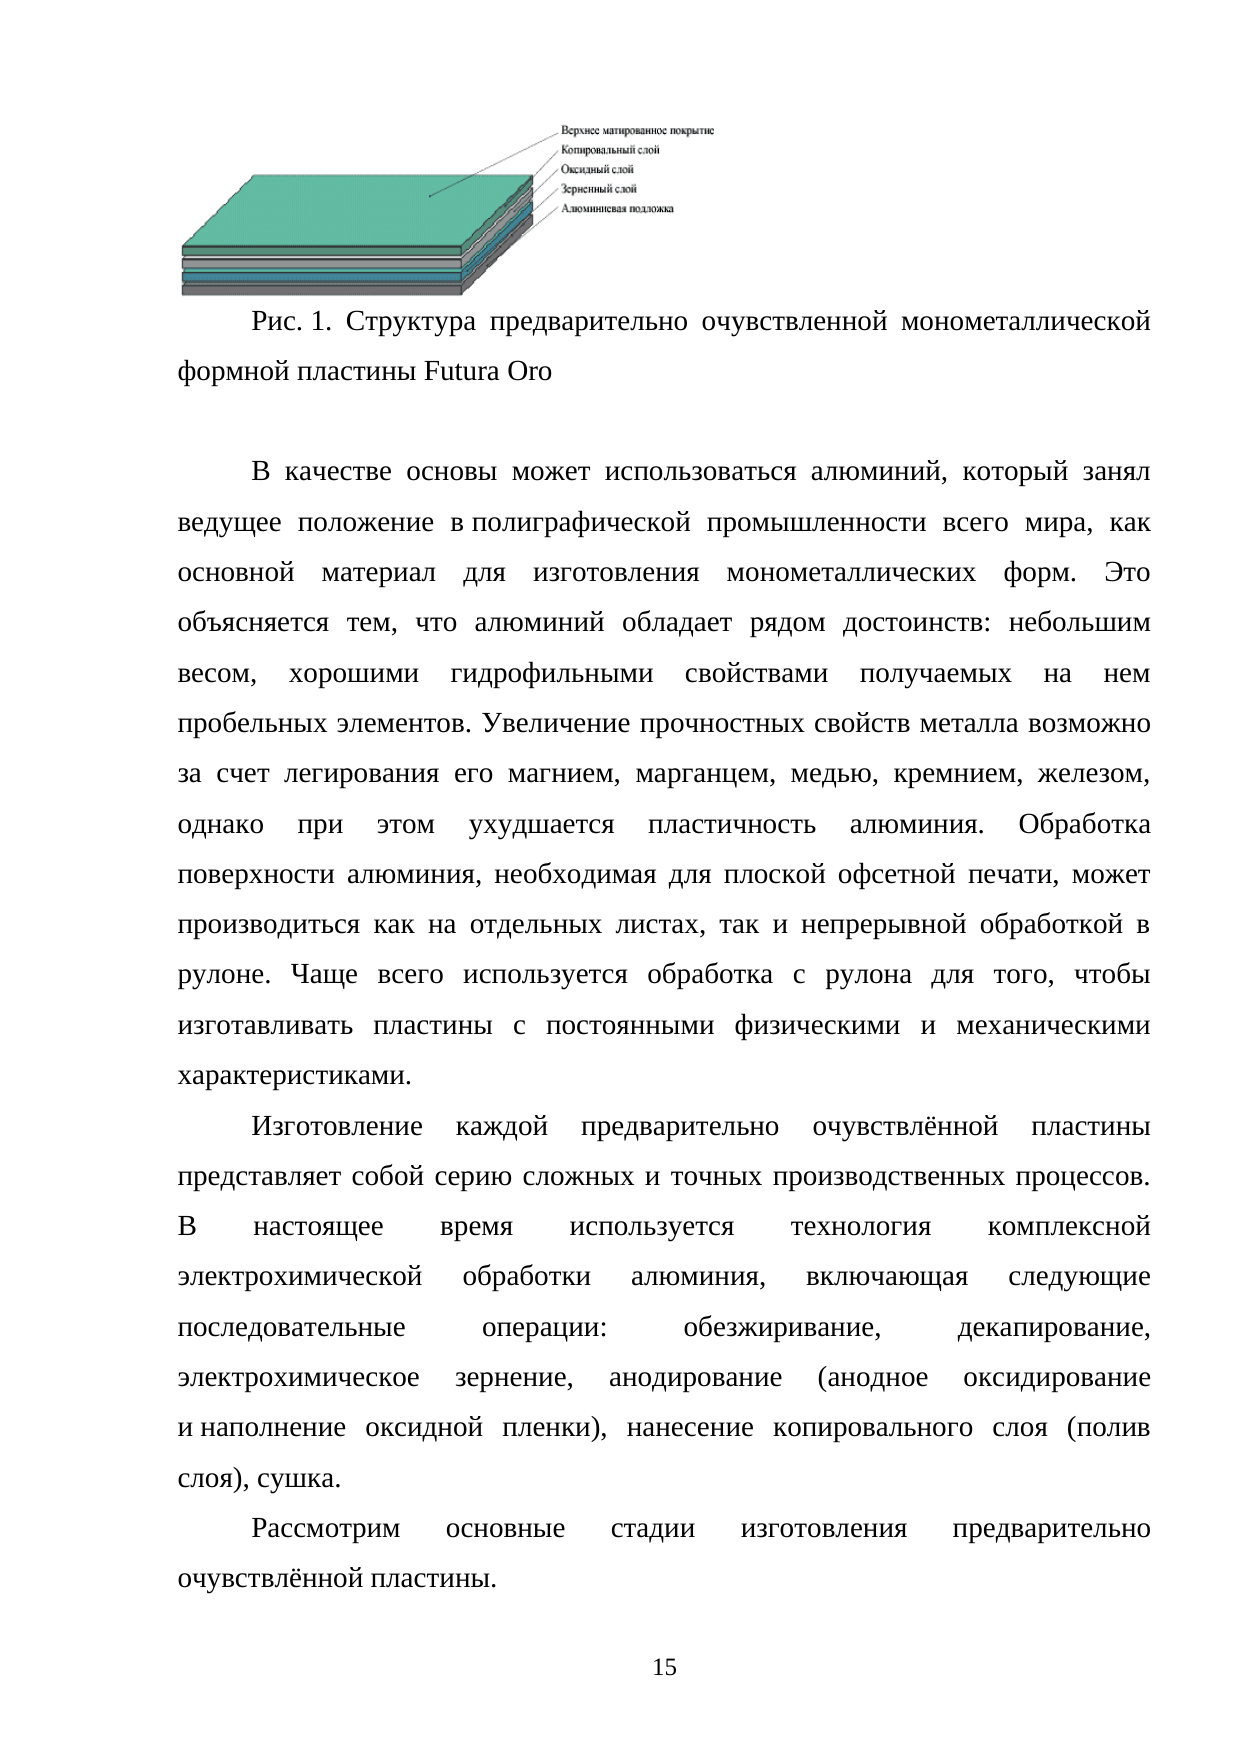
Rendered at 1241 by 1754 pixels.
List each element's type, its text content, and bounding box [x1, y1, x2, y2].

text Рассмотрим основные стадии изготовления предварительно очувствлённой пластины. [177, 1510, 1152, 1594]
picture [177, 118, 720, 303]
text Рис. 1. Структура предварительно очувствленной монометаллической формной пластины Futura Oro [177, 303, 1152, 386]
text В качестве основы может использоваться алюминий, который занял ведущее положение в полиграфической промышленности всего мира, как основной материал для изготовления монометаллических форм. Это объясняется тем, что алюминий обладает рядом достоинств: небольшим весом, хорошими гидрофильными свойствами получаемых на нем пробельных элементов. Увеличение прочностных свойств металла возможно за счет легирования его магнием, марганцем, медью, кремнием, железом, однако при этом ухудшается пластичность алюминия. Обработка поверхности алюминия, необходимая для плоской офсетной печати, может производиться как на отдельных листах, так и непрерывной обработкой в рулоне. Чаще всего используется обработка с рулона для того, чтобы изготавливать пластины с постоянными физическими и механическими характеристиками. [177, 453, 1152, 1091]
text Изготовление каждой предварительно очувствлённой пластины представляет собой серию сложных и точных производственных процессов. В настоящее время используется технология комплексной электрохимической обработки алюминия, включающая следующие последовательные операции: обезжиривание, декапирование, электрохимическое зернение, анодирование (анодное оксидирование и наполнение оксидной пленки), нанесение копировального слоя (полив слоя), сушка. [177, 1108, 1152, 1493]
